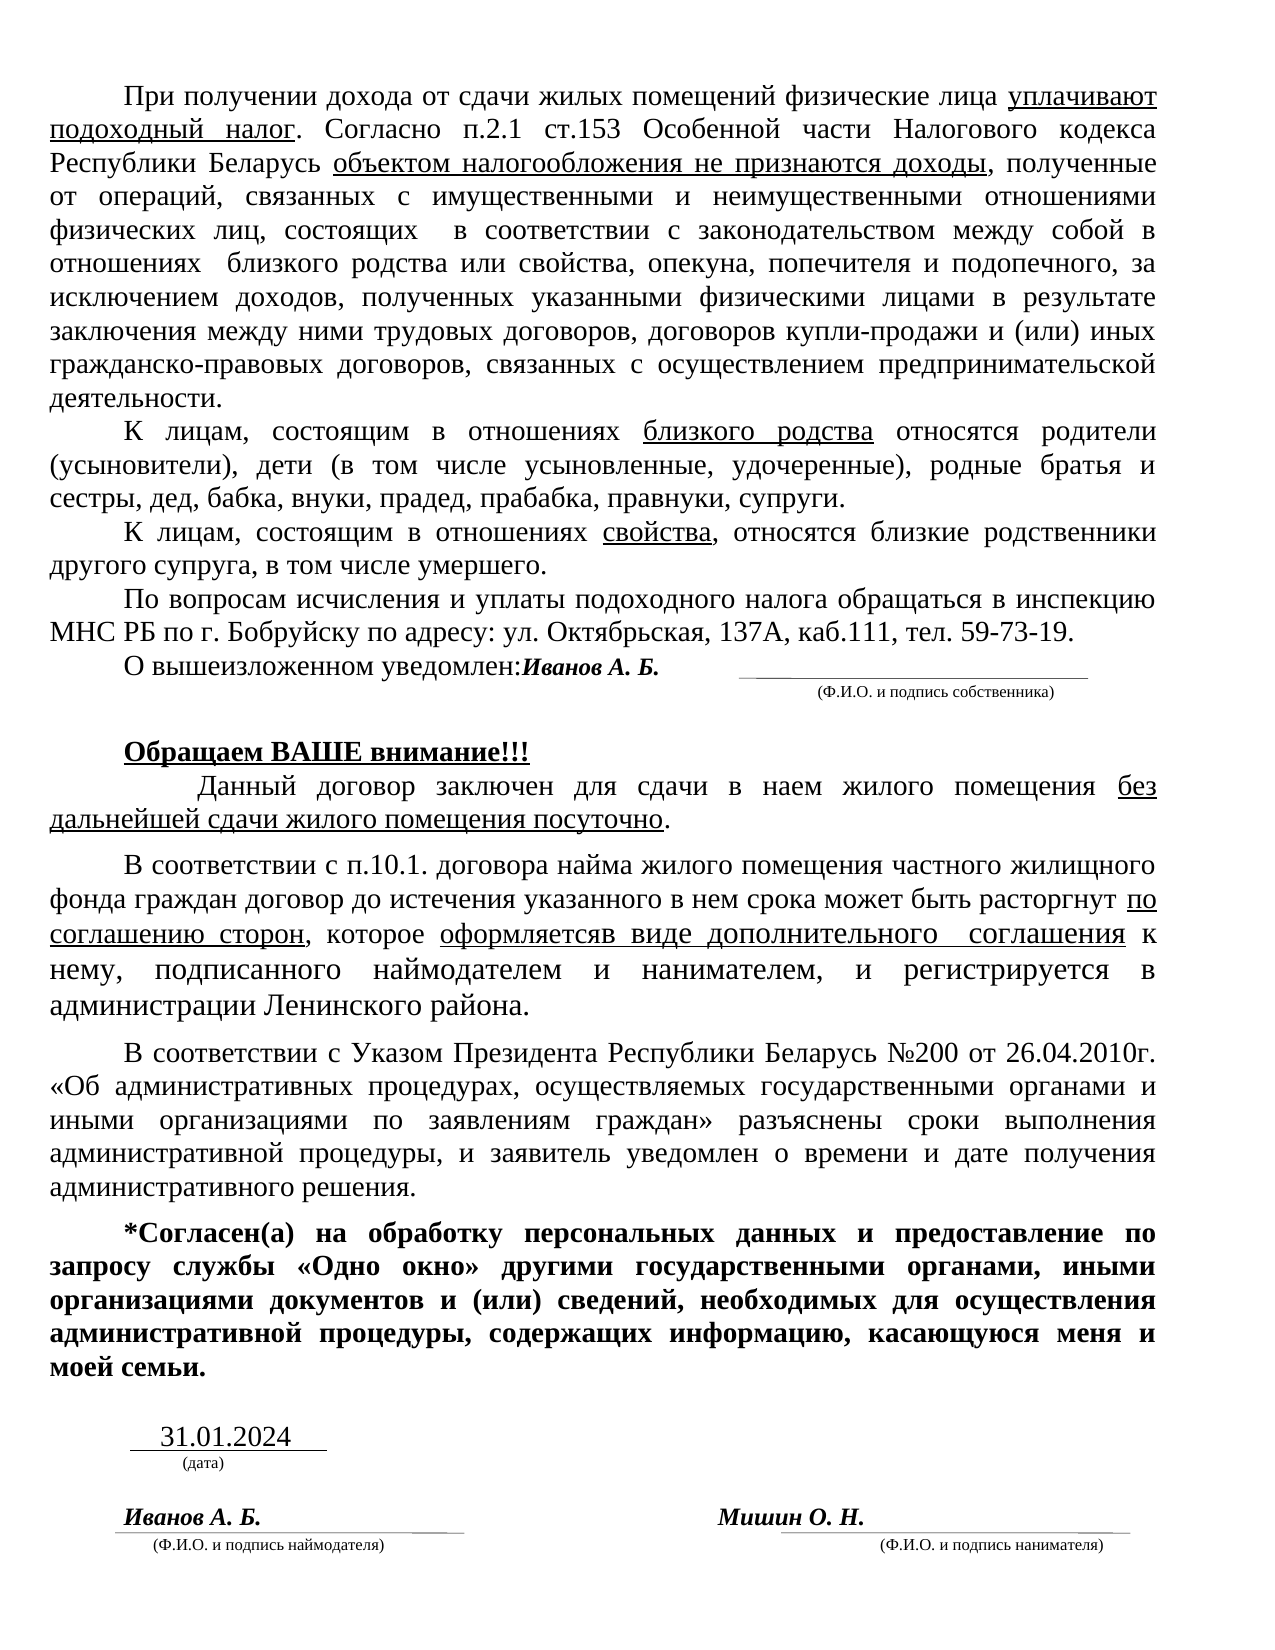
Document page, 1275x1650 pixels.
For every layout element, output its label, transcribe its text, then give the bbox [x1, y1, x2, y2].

text В соответствии с Указом Президента Республики Беларусь №200 от 26.04.2010г. «Об административных процедурах, осуществляемых государственными органами и иными организациями по заявлениям граждан» разъяснены сроки выполнения административной процедуры, и заявитель уведомлен о времени и дате получения административного решения. [49, 1035, 1157, 1202]
text (Ф.И.О. и подпись наймодателя) (Ф.И.О. и подпись нанимателя) [49, 1531, 1157, 1556]
text Данный договор заключен для сдачи в наем жилого помещения без дальнейшей сдачи жилого помещения посуточно. [49, 768, 1157, 835]
text (дата) [49, 1453, 1157, 1472]
text *Согласен(а) на обработку персональных данных и предоставление по запросу службы «Одно окно» другими государственными органами, иными организациями документов и (или) сведений, необходимых для осуществления административной процедуры, содержащих информацию, касающуюся меня и моей семьи. [49, 1215, 1157, 1383]
text К лицам, состоящим в отношениях близкого родства относятся родители (усыновители), дети (в том числе усыновленные, удочеренные), родные братья и сестры, дед, бабка, внуки, прадед, прабабка, правнуки, супруги. [49, 413, 1157, 514]
text По вопросам исчисления и уплаты подоходного налога обращаться в инспекцию МНС РБ по г. Бобруйску по адресу: ул. Октябрьская, 137А, каб.111, тел. 59-73-19. [49, 581, 1157, 648]
text В соответствии с п.10.1. договора найма жилого помещения частного жилищного фонда граждан договор до истечения указанного в нем срока может быть расторгнут по соглашению сторон, которое оформляетсяв виде дополнительного соглашения к нему, подписанного наймодателем и нанимателем, и регистрируется в администрации Ленинского района. [49, 847, 1157, 1022]
text (Ф.И.О. и подпись собственника) [49, 682, 1157, 701]
text При получении дохода от сдачи жилых помещений физические лица уплачивают подоходный налог. Согласно п.2.1 ст.153 Особенной части Налогового кодекса Республики Беларусь объектом налогообложения не признаются доходы, полученные от операций, связанных с имущественными и неимущественными отношениями физических лиц, состоящих в соответствии с законодательством между собой в отношениях близкого родства или свойства, опекуна, попечителя и подопечного, за исключением доходов, полученных указанными физическими лицами в результате заключения между ними трудовых договоров, договоров купли-продажи и (или) иных гражданско-правовых договоров, связанных с осуществлением предпринимательской деятельности. [49, 78, 1157, 413]
text К лицам, состоящим в отношениях свойства, относятся близкие родственники другого супруга, в том числе умершего. [49, 514, 1157, 581]
text 31.01.2024 [49, 1419, 1157, 1453]
text О вышеизложенном уведомлен:Иванов А. Б. [49, 648, 1157, 682]
text Обращаем ВАШЕ внимание!!! [49, 734, 1157, 768]
text Иванов А. Б. Мишин О. Н. [49, 1506, 1157, 1531]
